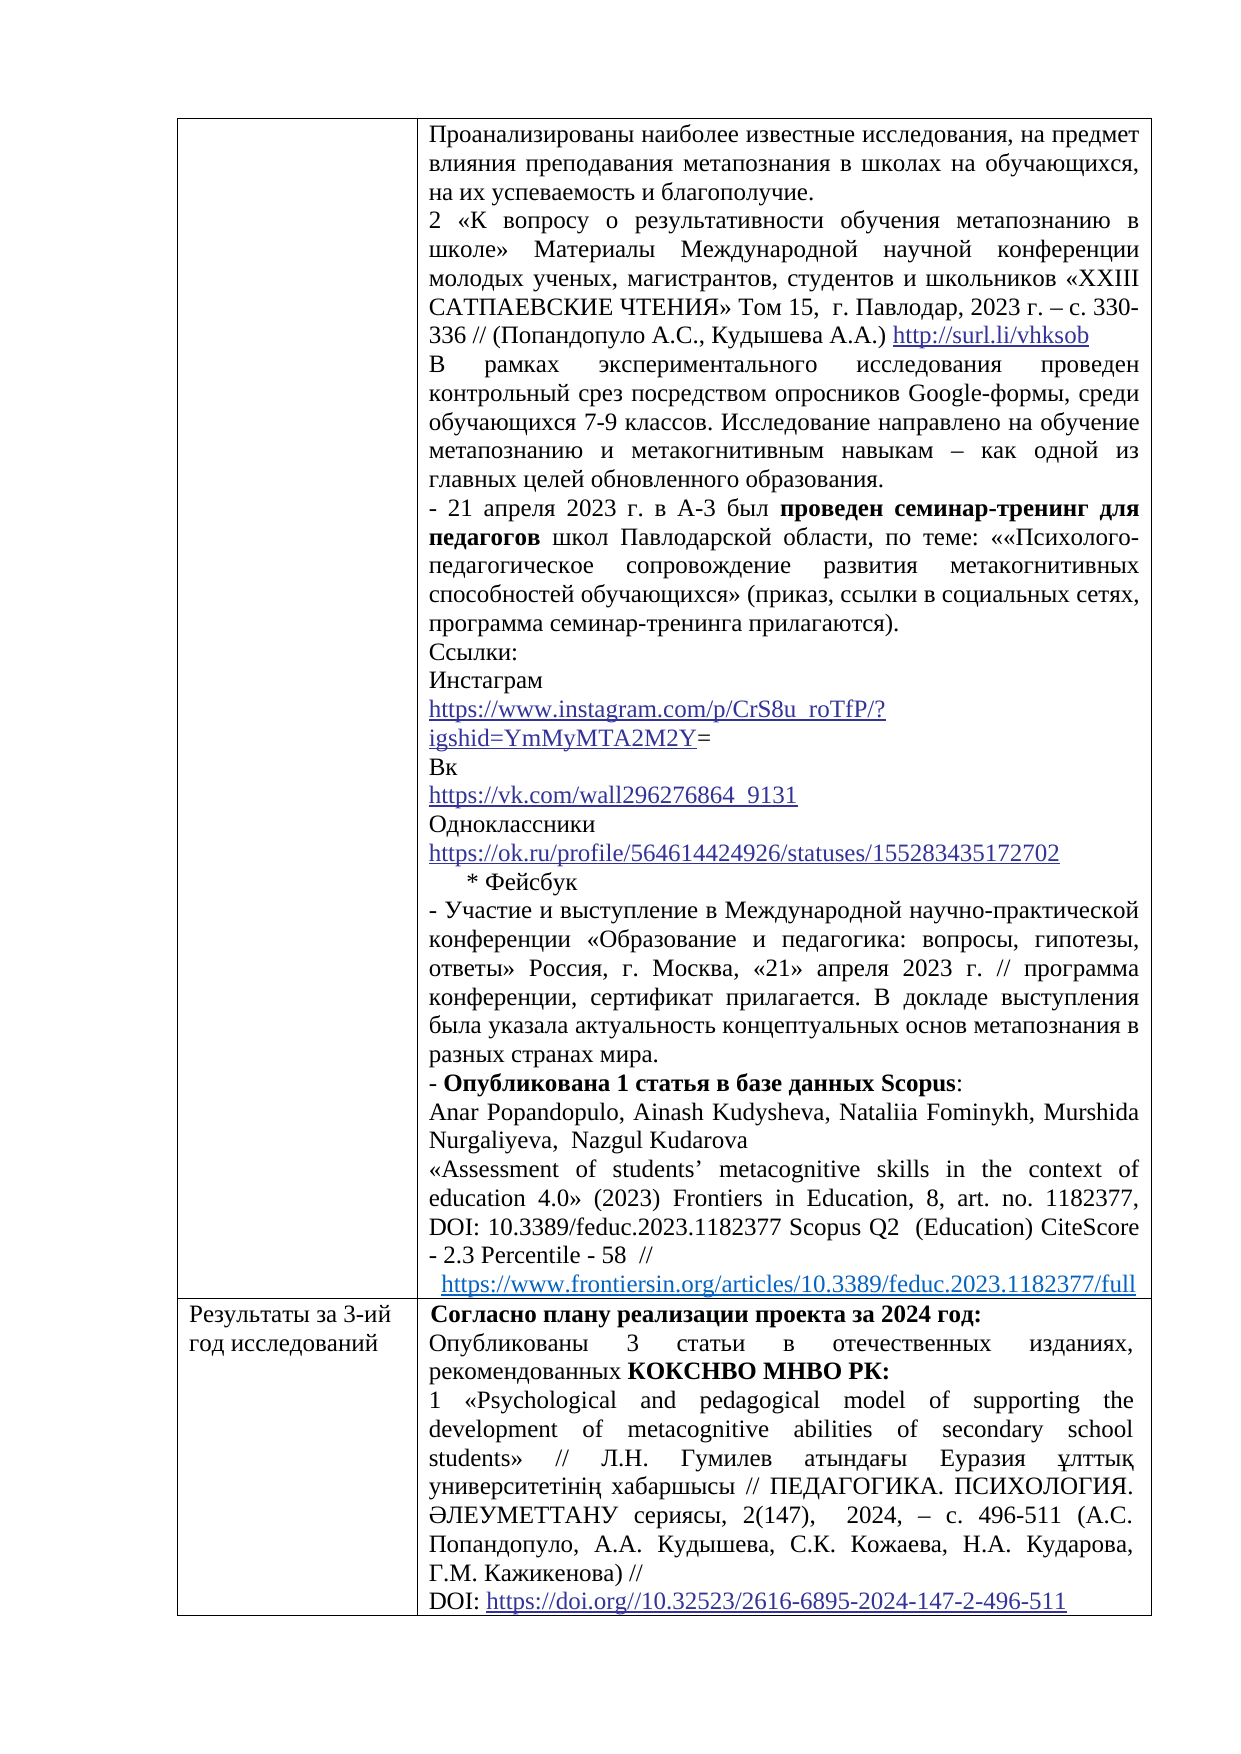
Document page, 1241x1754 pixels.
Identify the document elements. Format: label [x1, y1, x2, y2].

table_cell [418, 1299, 1151, 1615]
table_cell [178, 1299, 417, 1615]
table_cell [178, 119, 417, 1298]
table_cell [418, 119, 1151, 1298]
